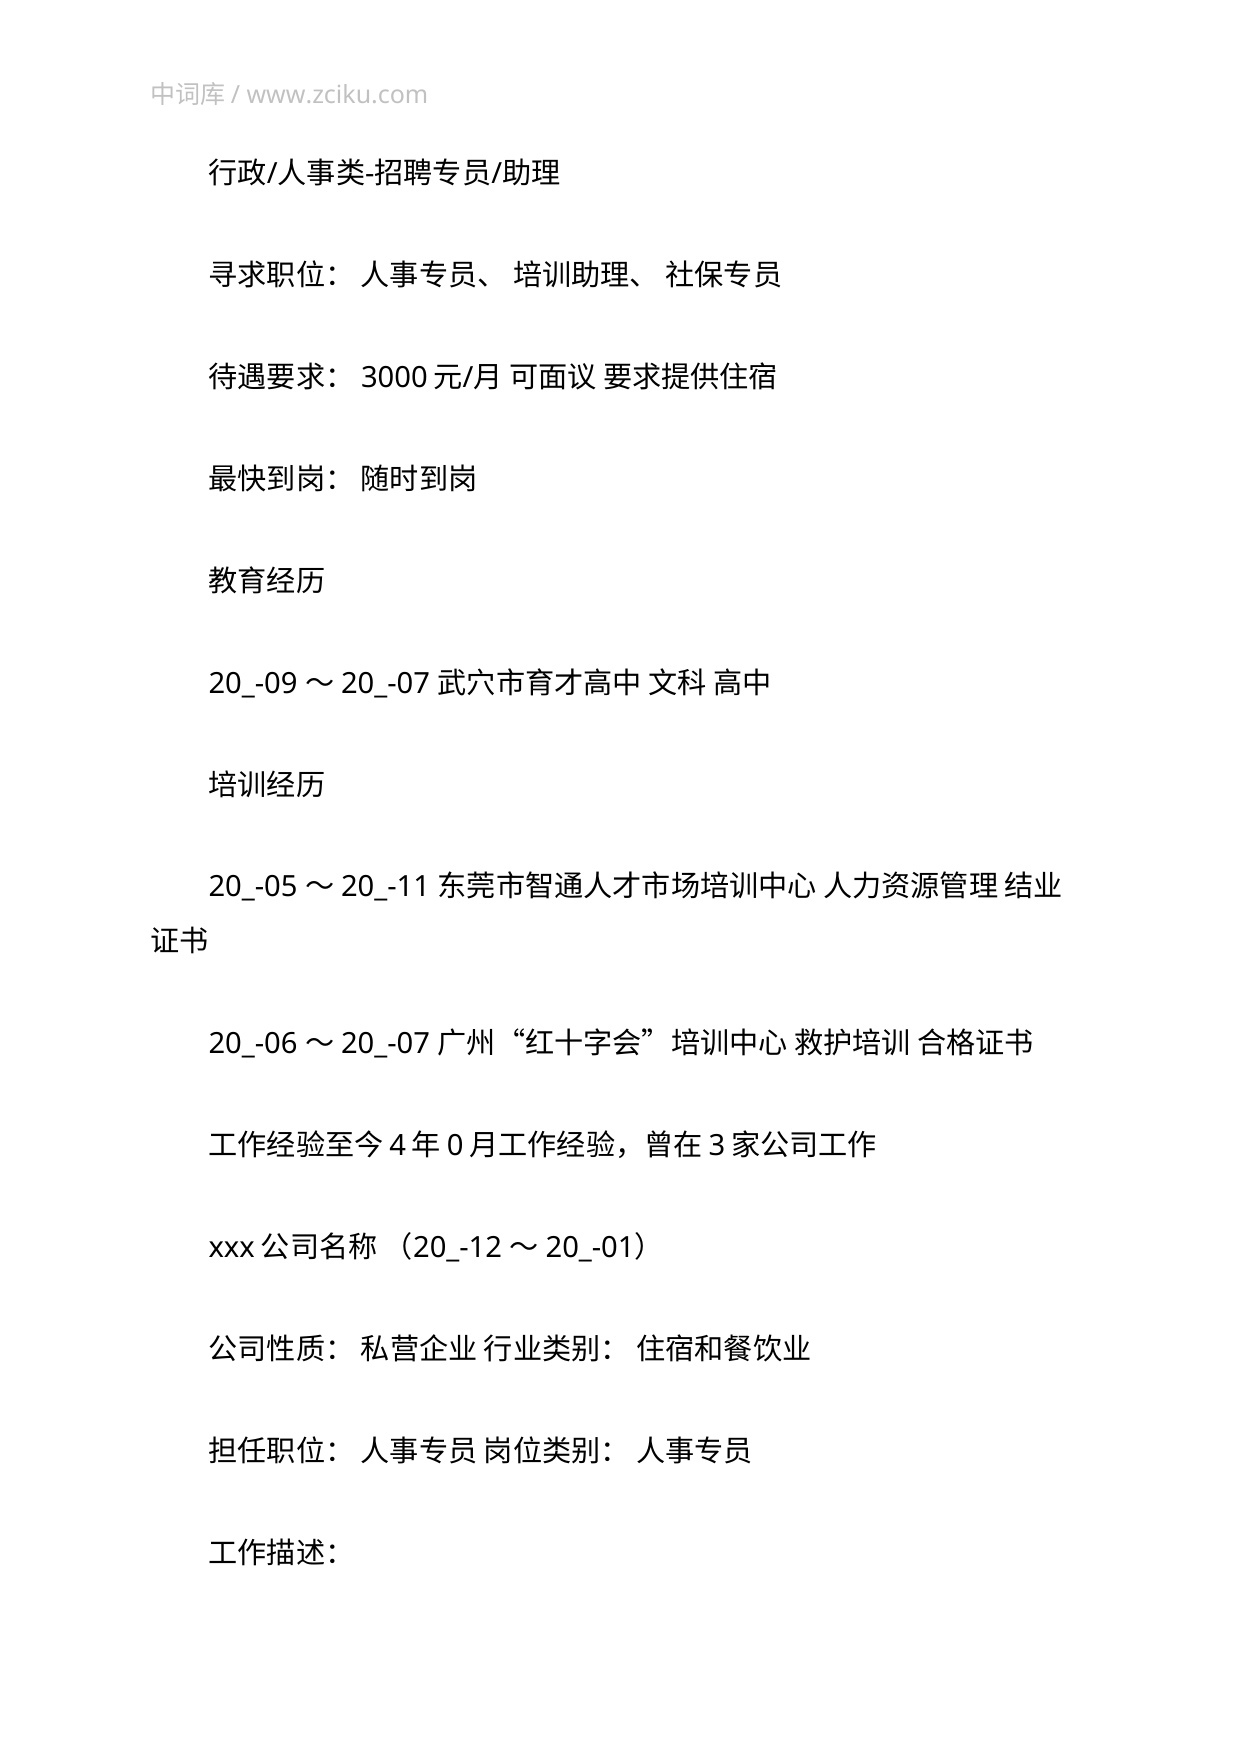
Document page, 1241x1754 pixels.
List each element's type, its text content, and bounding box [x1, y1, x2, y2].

text 教育经历 [150, 557, 1090, 600]
text 最快到岗： 随时到岗 [150, 456, 1090, 498]
text 20_-09 ～ 20_-07 武穴市育才高中 文科 高中 [150, 659, 1090, 702]
text 担任职位： 人事专员 岗位类别： 人事专员 [150, 1427, 1090, 1470]
text 20_-06 ～ 20_-07 广州“红十字会”培训中心 救护培训 合格证书 [150, 1020, 1090, 1062]
text 工作经验至今4年0月工作经验，曾在3家公司工作 [150, 1122, 1090, 1164]
text 待遇要求： 3000元/月 可面议 要求提供住宿 [150, 354, 1090, 396]
text 寻求职位： 人事专员、 培训助理、 社保专员 [150, 252, 1090, 294]
text 公司性质： 私营企业 行业类别： 住宿和餐饮业 [150, 1326, 1090, 1368]
text 行政/人事类-招聘专员/助理 [150, 150, 1090, 192]
text xxx公司名称 （20_-12 ～ 20_-01） [150, 1224, 1090, 1266]
text 培训经历 [150, 761, 1090, 803]
text 工作描述： [150, 1529, 1090, 1572]
text 20_-05 ～ 20_-11 东莞市智通人才市场培训中心 人力资源管理 结业证书 [150, 863, 1090, 960]
